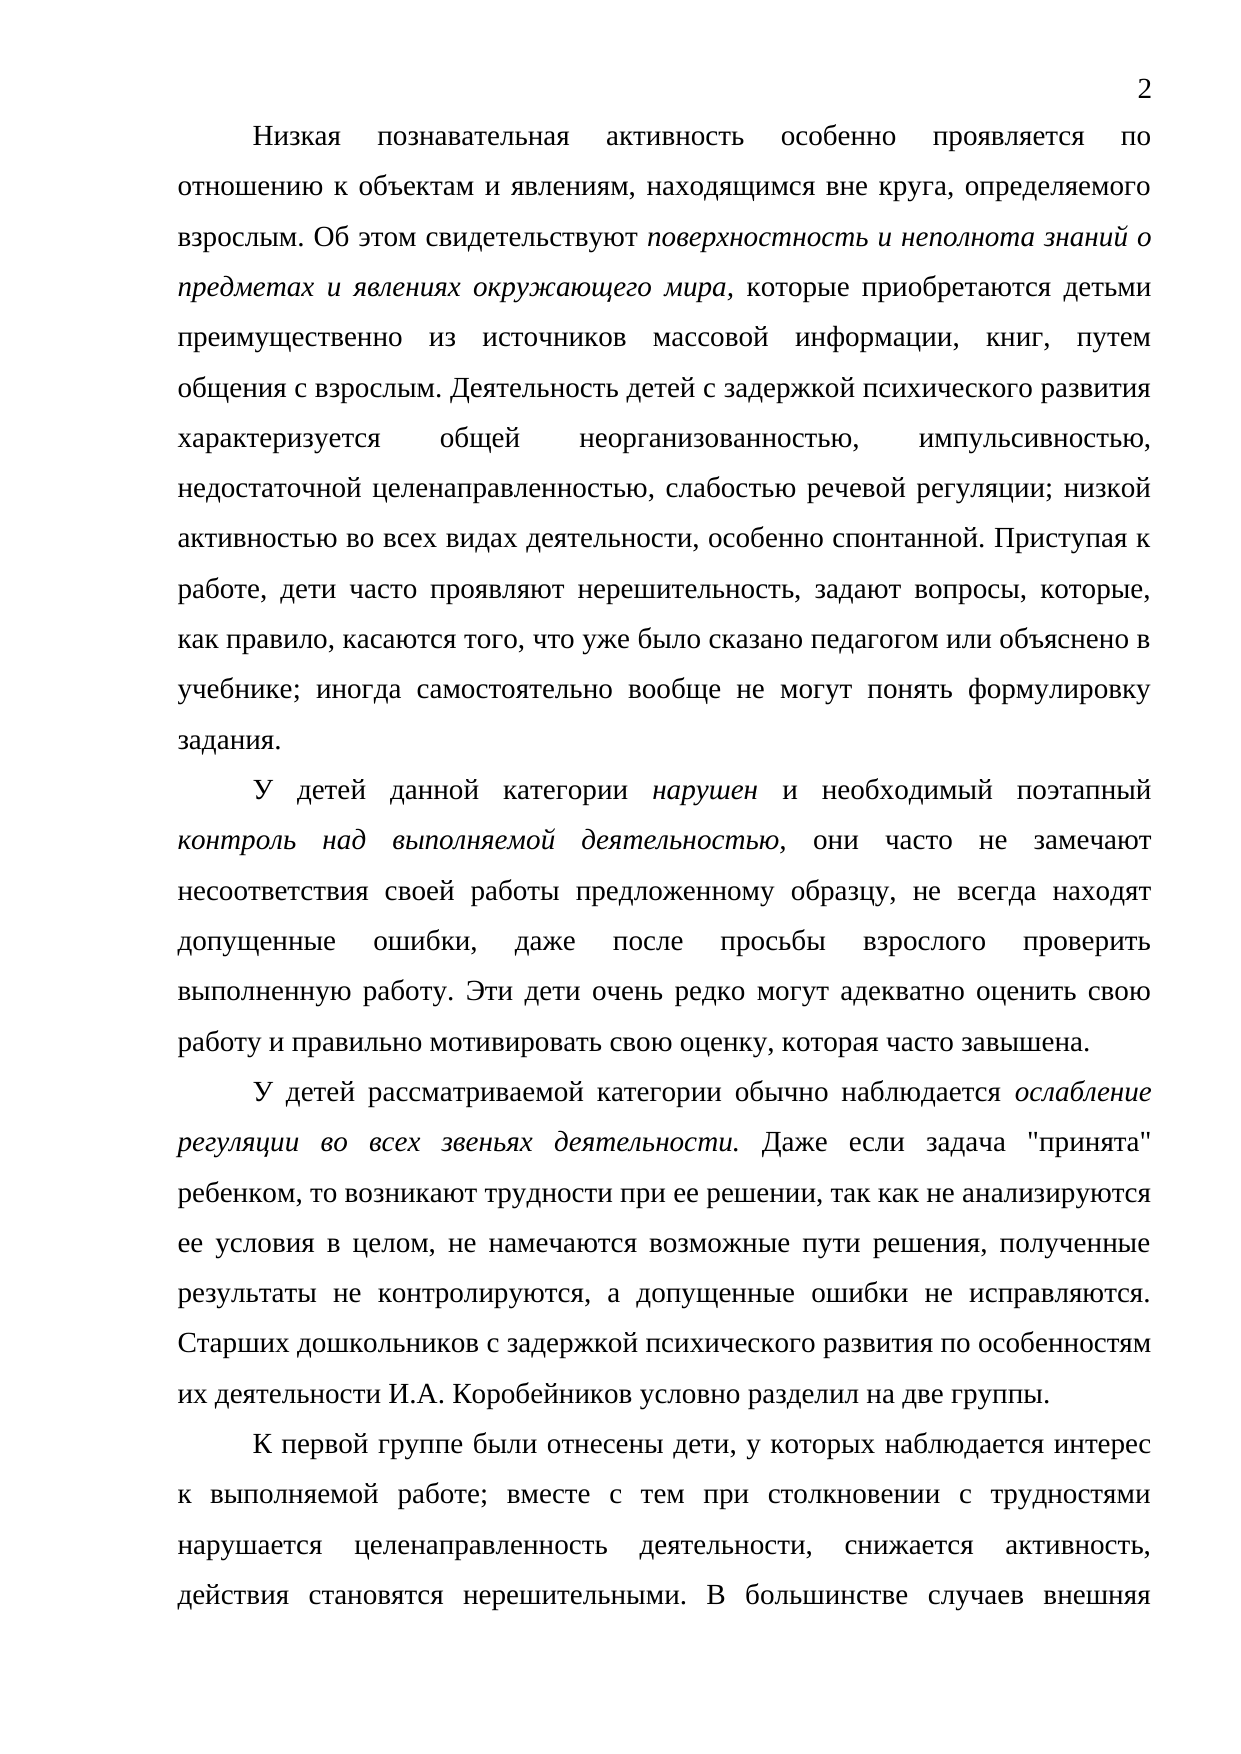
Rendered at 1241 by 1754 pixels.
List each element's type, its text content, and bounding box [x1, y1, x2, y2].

text У детей рассматриваемой категории обычно наблюдается ослабление регуляции во всех звеньях деятельности. Даже если задача "принята" ребенком, то возникают трудности при ее решении, так как не анализируются ее условия в целом, не намечаются возможные пути решения, полученные результаты не контролируются, а допущенные ошибки не исправляются. Старших дошкольников с задержкой психического развития по особенностям их деятельности И.А. Коробейников условно разделил на две группы. [177, 1074, 1152, 1409]
text У детей данной категории нарушен и необходимый поэтапный контроль над выполняемой деятельностью, они часто не замечают несоответствия своей работы предложенному образцу, не всегда находят допущенные ошибки, даже после просьбы взрослого проверить выполненную работу. Эти дети очень редко могут адекватно оценить свою работу и правильно мотивировать свою оценку, которая часто завышена. [177, 772, 1152, 1057]
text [177, 1426, 1152, 1611]
text Низкая познавательная активность особенно проявляется по отношению к объектам и явлениям, находящимся вне круга, определяемого взрослым. Об этом свидетельствуют поверхностность и неполнота знаний о предметах и явлениях окружающего мира, которые приобретаются детьми преимущественно из источников массовой информации, книг, путем общения с взрослым. Деятельность детей с задержкой психического развития характеризуется общей неорганизованностью, импульсивностью, недостаточной целенаправленностью, слабостью речевой регуляции; низкой активностью во всех видах деятельности, особенно спонтанной. Приступая к работе, дети часто проявляют нерешительность, задают вопросы, которые, как правило, касаются того, что уже было сказано педагогом или объяснено в учебнике; иногда самостоятельно вообще не могут понять формулировку задания. [177, 118, 1152, 755]
